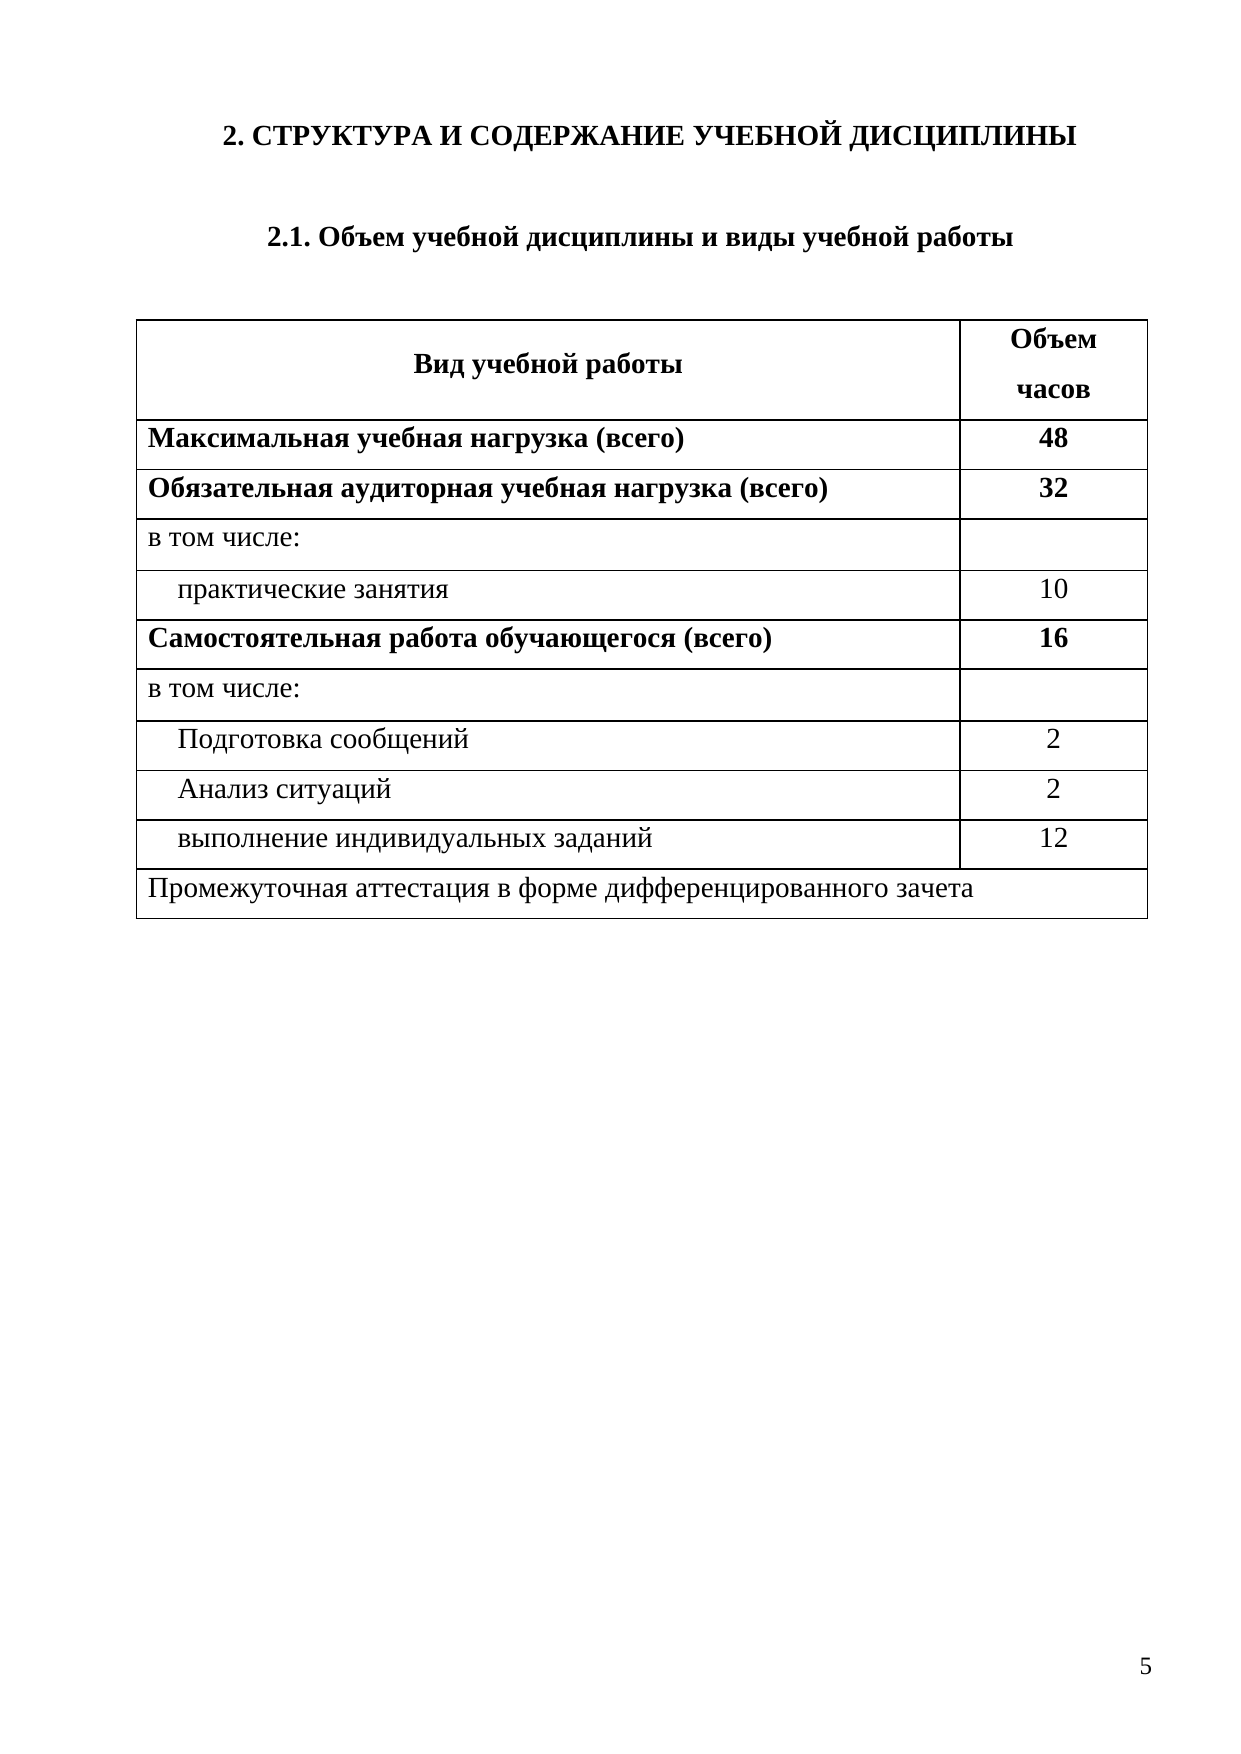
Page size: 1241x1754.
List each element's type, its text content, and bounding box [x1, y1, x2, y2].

table_cell 10 [961, 571, 1147, 619]
table_header Вид учебной работы [137, 321, 959, 419]
table_cell выполнение индивидуальных заданий [137, 821, 959, 868]
table_cell в том числе: [137, 670, 959, 720]
table_cell [961, 520, 1147, 569]
table_cell Обязательная аудиторная учебная нагрузка (всего) [137, 470, 959, 518]
table_cell Промежуточная аттестация в форме дифференцированного зачета [137, 870, 1147, 918]
table_cell Анализ ситуаций [137, 771, 959, 819]
table_cell 12 [961, 821, 1147, 868]
table_cell [961, 670, 1147, 720]
table_cell Самостоятельная работа обучающегося (всего) [137, 621, 959, 668]
table_cell в том числе: [137, 520, 959, 569]
table_cell 2 [961, 722, 1147, 769]
table_cell Максимальная учебная нагрузка (всего) [137, 421, 959, 468]
table_cell практические занятия [137, 571, 959, 619]
table_cell 32 [961, 470, 1147, 518]
table_header Объем часов [961, 321, 1147, 419]
table_cell 48 [961, 421, 1147, 468]
text 2. СТРУКТУРА И СОДЕРЖАНИЕ УЧЕБНОЙ ДИСЦИПЛИНЫ [148, 118, 1152, 152]
text 2.1. Объем учебной дисциплины и виды учебной работы [129, 219, 1152, 252]
table_cell Подготовка сообщений [137, 722, 959, 769]
table_cell 16 [961, 621, 1147, 668]
table_cell 2 [961, 771, 1147, 819]
